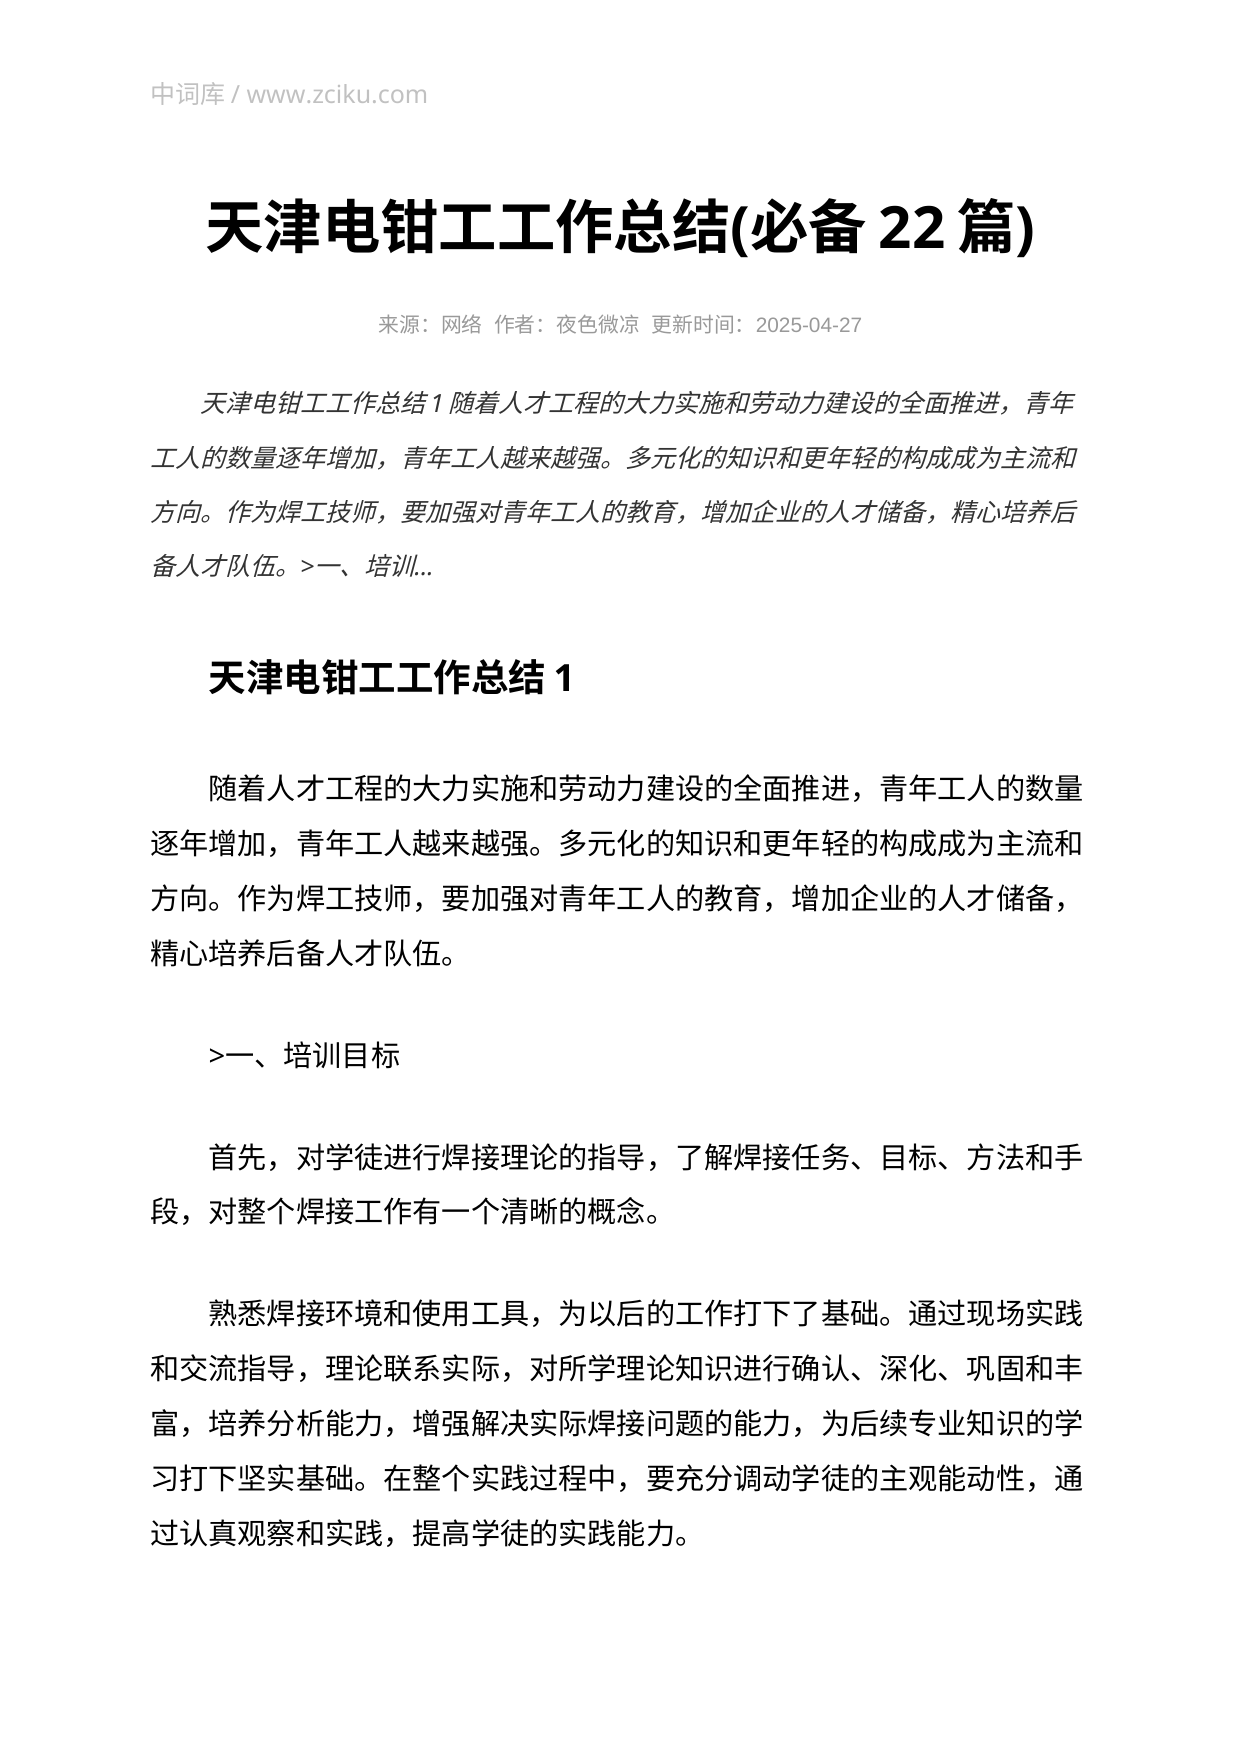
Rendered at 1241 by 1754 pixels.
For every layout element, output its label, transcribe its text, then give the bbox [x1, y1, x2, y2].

text 随着人才工程的大力实施和劳动力建设的全面推进，青年工人的数量逐年增加，青年工人越来越强。多元化的知识和更年轻的构成成为主流和方向。作为焊工技师，要加强对青年工人的教育，增加企业的人才储备，精心培养后备人才队伍。 [150, 766, 1090, 973]
text 首先，对学徒进行焊接理论的指导，了解焊接任务、目标、方法和手段，对整个焊接工作有一个清晰的概念。 [150, 1134, 1090, 1231]
text 天津电钳工工作总结1随着人才工程的大力实施和劳动力建设的全面推进，青年工人的数量逐年增加，青年工人越来越强。多元化的知识和更年轻的构成成为主流和方向。作为焊工技师，要加强对青年工人的教育，增加企业的人才储备，精心培养后备人才队伍。>一、培训... [150, 384, 1090, 583]
subtitle 天津电钳工工作总结(必备22篇) [150, 181, 1090, 266]
text 熟悉焊接环境和使用工具，为以后的工作打下了基础。通过现场实践和交流指导，理论联系实际，对所学理论知识进行确认、深化、巩固和丰富，培养分析能力，增强解决实际焊接问题的能力，为后续专业知识的学习打下坚实基础。在整个实践过程中，要充分调动学徒的主观能动性，通过认真观察和实践，提高学徒的实践能力。 [150, 1291, 1090, 1553]
text 天津电钳工工作总结1 [150, 648, 1090, 703]
text 来源：网络 作者：夜色微凉 更新时间：2025-04-27 [150, 313, 1090, 337]
text >一、培训目标 [150, 1032, 1090, 1074]
